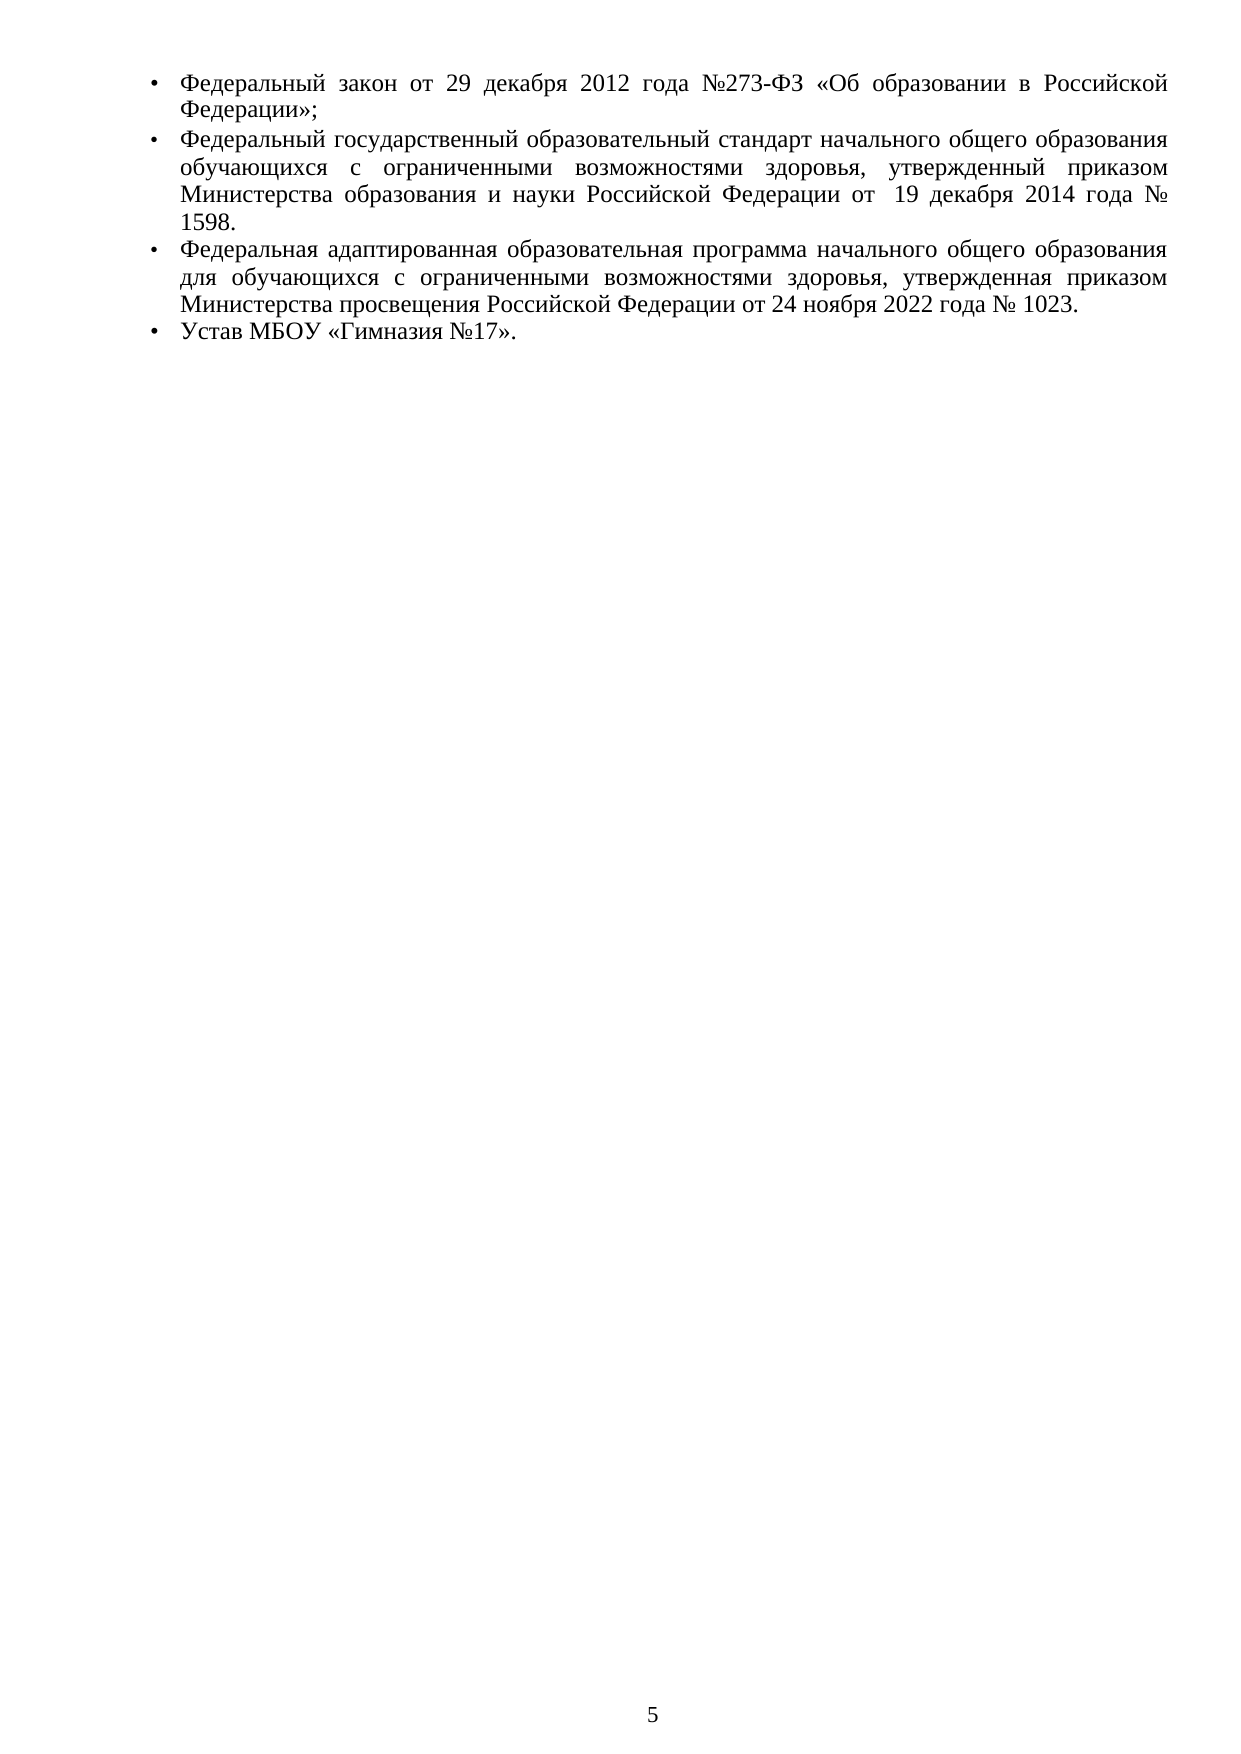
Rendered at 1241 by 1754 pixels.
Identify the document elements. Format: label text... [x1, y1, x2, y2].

list Федеральный закон от 29 декабря 2012 года №273-ФЗ «Об образовании в Российской Федерации»; [150, 70, 1168, 123]
list Федеральный государственный образовательный стандарт начального общего образования обучающихся с ограниченными возможностями здоровья, утвержденный приказом Министерства образования и науки Российской Федерации от 19 декабря 2014 года № 1598. [150, 126, 1168, 235]
list Устав МБОУ «Гимназия №17». [150, 318, 1238, 345]
list Федеральная адаптированная образовательная программа начального общего образования для обучающихся с ограниченными возможностями здоровья, утвержденная приказом Министерства просвещения Российской Федерации от 24 ноября 2022 года № 1023. [150, 236, 1168, 318]
